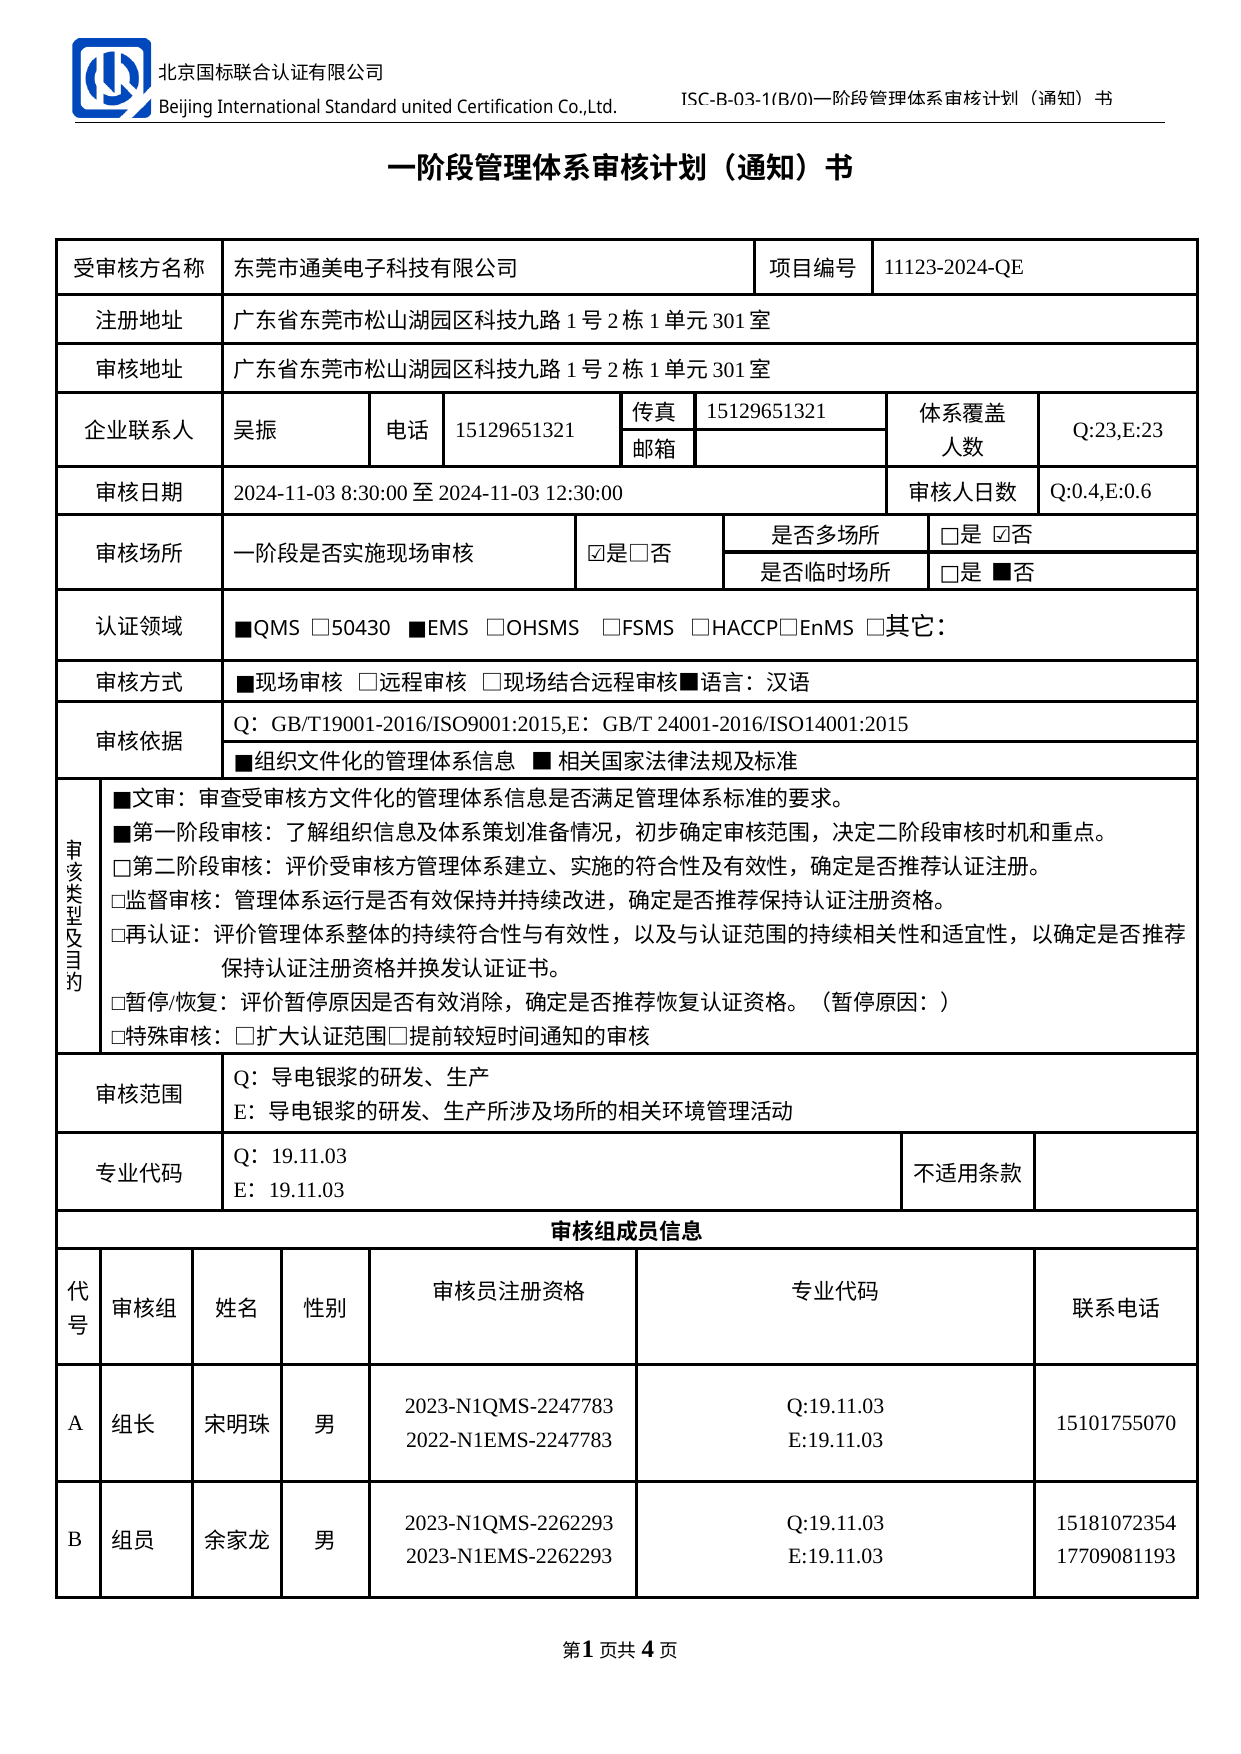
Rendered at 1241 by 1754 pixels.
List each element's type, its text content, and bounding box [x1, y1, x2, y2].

table_cell 审核范围 [58, 1055, 221, 1131]
table_cell 审核员注册资格 [371, 1250, 635, 1363]
table_cell 余家龙 [194, 1483, 280, 1596]
table_cell 2023-N1QMS-2262293 2023-N1EMS-2262293 [371, 1483, 635, 1596]
table_cell 不适用条款 [903, 1134, 1033, 1209]
table_cell 15129651321 [697, 394, 885, 428]
table_header 11123-2024-QE [874, 241, 1196, 293]
table_cell 吴振 [224, 394, 368, 465]
table_header 东莞市通美电子科技有限公司 [224, 241, 753, 293]
table_cell 联系电话 [1036, 1250, 1196, 1363]
table_cell □是 ■否 [930, 554, 1196, 587]
table_cell ■文审：审查受审核方文件化的管理体系信息是否满足管理体系标准的要求。 ■第一阶段审核：了解组织信息及体系策划准备情况，初步确定审核范围，决定二阶段审核时机和重点。 □第二阶段审核：评价受审核方管理体系建立、实施的符合性及有效性，确定是否推荐认证注册。 □监督审核：管理体系运行是否有效保持并持续改进，确定是否推荐保持认证注册资格。 □再认证：评价管理体系整体的持续符合性与有效性，以及与认证范围的持续相关性和适宜性，以确定是否推荐保持认证注册资格并换发认证证书。 □暂停/恢复：评价暂停原因是否有效消除，确定是否推荐恢复认证资格。（暂停原因：） □特殊审核：□扩大认证范围□提前较短时间通知的审核 [102, 780, 1196, 1052]
text 一阶段管理体系审核计划（通知）书 [75, 131, 1165, 199]
table_cell ■组织文件化的管理体系信息 ■ 相关国家法律法规及标准 [224, 743, 1196, 777]
table_header 受审核方名称 [58, 241, 221, 293]
table_cell Q:19.11.03 E:19.11.03 [638, 1483, 1033, 1596]
table_cell Q:19.11.03 E:19.11.03 [638, 1366, 1033, 1479]
table_cell 是否临时场所 [725, 554, 927, 587]
table_cell 注册地址 [58, 296, 221, 342]
table_cell □是 ☑否 [930, 516, 1196, 550]
table_cell 邮箱 [623, 431, 693, 465]
table_cell 组员 [102, 1483, 191, 1596]
table_cell Q：19.11.03 E：19.11.03 [224, 1134, 900, 1209]
table_cell 电话 [371, 394, 442, 465]
table_header 项目编号 [756, 241, 871, 293]
table_cell 企业联系人 [58, 394, 221, 465]
table_cell [697, 431, 885, 465]
table_cell 审核人日数 [888, 468, 1037, 513]
table_cell Q:23,E:23 [1040, 394, 1196, 465]
table_cell ☑是□否 [577, 516, 722, 587]
table_cell 宋明珠 [194, 1366, 280, 1479]
table_cell 组长 [102, 1366, 191, 1479]
table_cell 审核类型及目的 [58, 780, 99, 1052]
table_cell 广东省东莞市松山湖园区科技九路1号2栋1单元301室 [224, 296, 1196, 342]
table_cell 男 [283, 1483, 368, 1596]
table_cell 2023-N1QMS-2247783 2022-N1EMS-2247783 [371, 1366, 635, 1479]
table_cell 2024-11-03 8:30:00至2024-11-03 12:30:00 [224, 468, 885, 513]
table_cell Q:0.4,E:0.6 [1040, 468, 1196, 513]
table_cell ■QMS □50430 ■EMS □OHSMS □FSMS □HACCP□EnMS □其它： [224, 591, 1196, 658]
table_cell 审核地址 [58, 345, 221, 391]
picture [72, 38, 152, 118]
table_cell 审核组 [102, 1250, 191, 1363]
table_cell B [58, 1483, 99, 1596]
table_cell 15101755070 [1036, 1366, 1196, 1479]
table_cell 审核日期 [58, 468, 221, 513]
table_cell 专业代码 [58, 1134, 221, 1209]
table_cell 是否多场所 [725, 516, 927, 550]
table_cell 专业代码 [638, 1250, 1033, 1363]
table_cell A [58, 1366, 99, 1479]
table_cell 代号 [58, 1250, 99, 1363]
table_cell 姓名 [194, 1250, 280, 1363]
table_cell [1036, 1134, 1196, 1209]
table_cell 审核依据 [58, 703, 221, 777]
table_cell Q：导电银浆的研发、生产 E：导电银浆的研发、生产所涉及场所的相关环境管理活动 [224, 1055, 1196, 1131]
table_cell ■现场审核 □远程审核 □现场结合远程审核■语言：汉语 [224, 662, 1196, 700]
table_cell 15129651321 [445, 394, 619, 465]
table_cell 广东省东莞市松山湖园区科技九路1号2栋1单元301室 [224, 345, 1196, 391]
table_cell 体系覆盖 人数 [888, 394, 1037, 465]
table_cell 15181072354 17709081193 [1036, 1483, 1196, 1596]
table_cell 审核场所 [58, 516, 221, 587]
table_cell 认证领域 [58, 591, 221, 658]
table_cell 性别 [283, 1250, 368, 1363]
table_cell 传真 [623, 394, 693, 428]
table_cell 审核组成员信息 [58, 1212, 1196, 1247]
table_cell 男 [283, 1366, 368, 1479]
table_cell 审核方式 [58, 662, 221, 700]
table_cell 一阶段是否实施现场审核 [224, 516, 574, 587]
table_cell Q：GB/T19001-2016/ISO9001:2015,E：GB/T 24001-2016/ISO14001:2015 [224, 703, 1196, 740]
